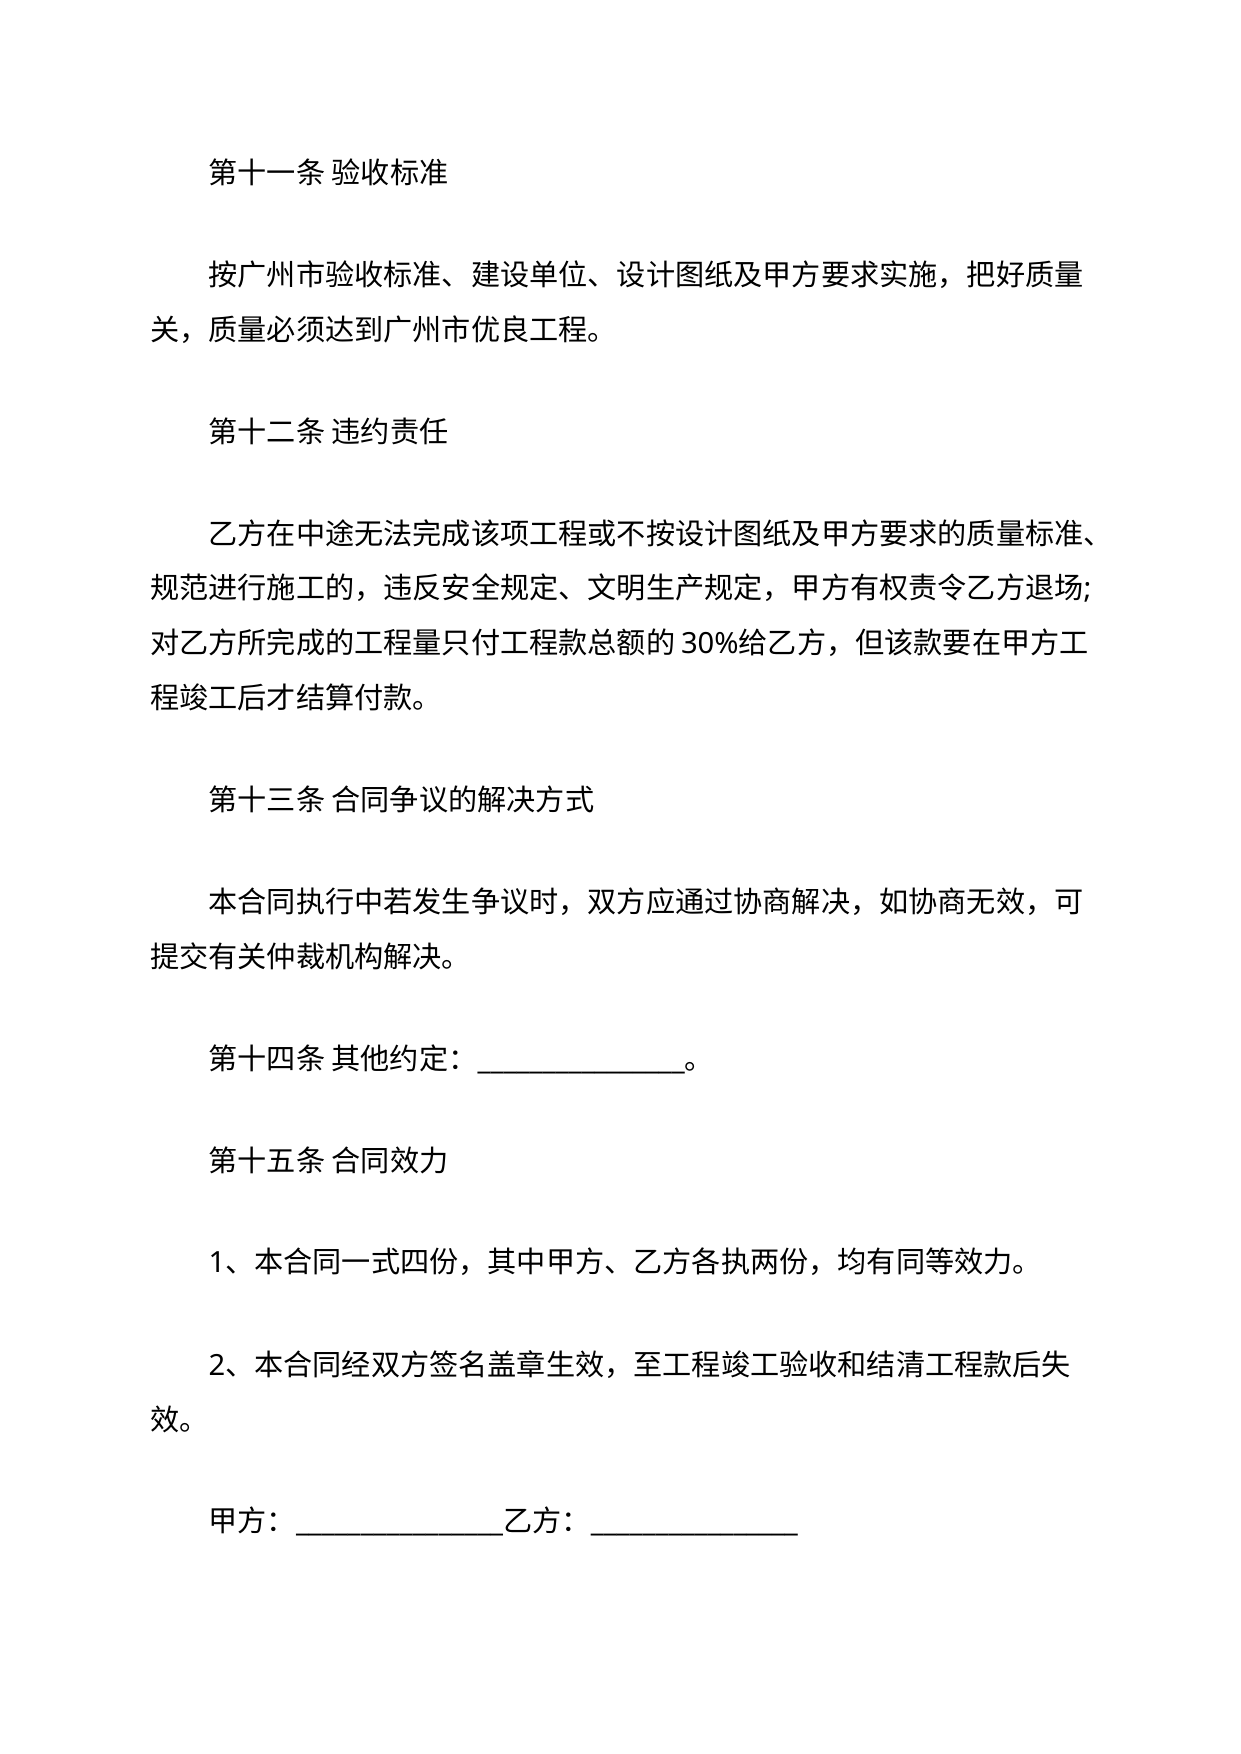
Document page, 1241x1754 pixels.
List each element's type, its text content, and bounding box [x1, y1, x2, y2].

text 1、本合同一式四份，其中甲方、乙方各执两份，均有同等效力。 [150, 1239, 1090, 1281]
text 甲方：________________乙方：________________ [150, 1498, 1090, 1540]
text 乙方在中途无法完成该项工程或不按设计图纸及甲方要求的质量标准、规范进行施工的，违反安全规定、文明生产规定，甲方有权责令乙方退场;对乙方所完成的工程量只付工程款总额的30%给乙方，但该款要在甲方工程竣工后才结算付款。 [150, 510, 1090, 717]
text 第十四条 其他约定：________________。 [150, 1035, 1090, 1078]
text 第十二条 违约责任 [150, 408, 1090, 451]
text 第十一条 验收标准 [150, 150, 1090, 192]
text 按广州市验收标准、建设单位、设计图纸及甲方要求实施，把好质量关，质量必须达到广州市优良工程。 [150, 252, 1090, 349]
text 第十五条 合同效力 [150, 1137, 1090, 1179]
text 第十三条 合同争议的解决方式 [150, 777, 1090, 819]
text 本合同执行中若发生争议时，双方应通过协商解决，如协商无效，可提交有关仲裁机构解决。 [150, 879, 1090, 976]
text 2、本合同经双方签名盖章生效，至工程竣工验收和结清工程款后失效。 [150, 1341, 1090, 1438]
